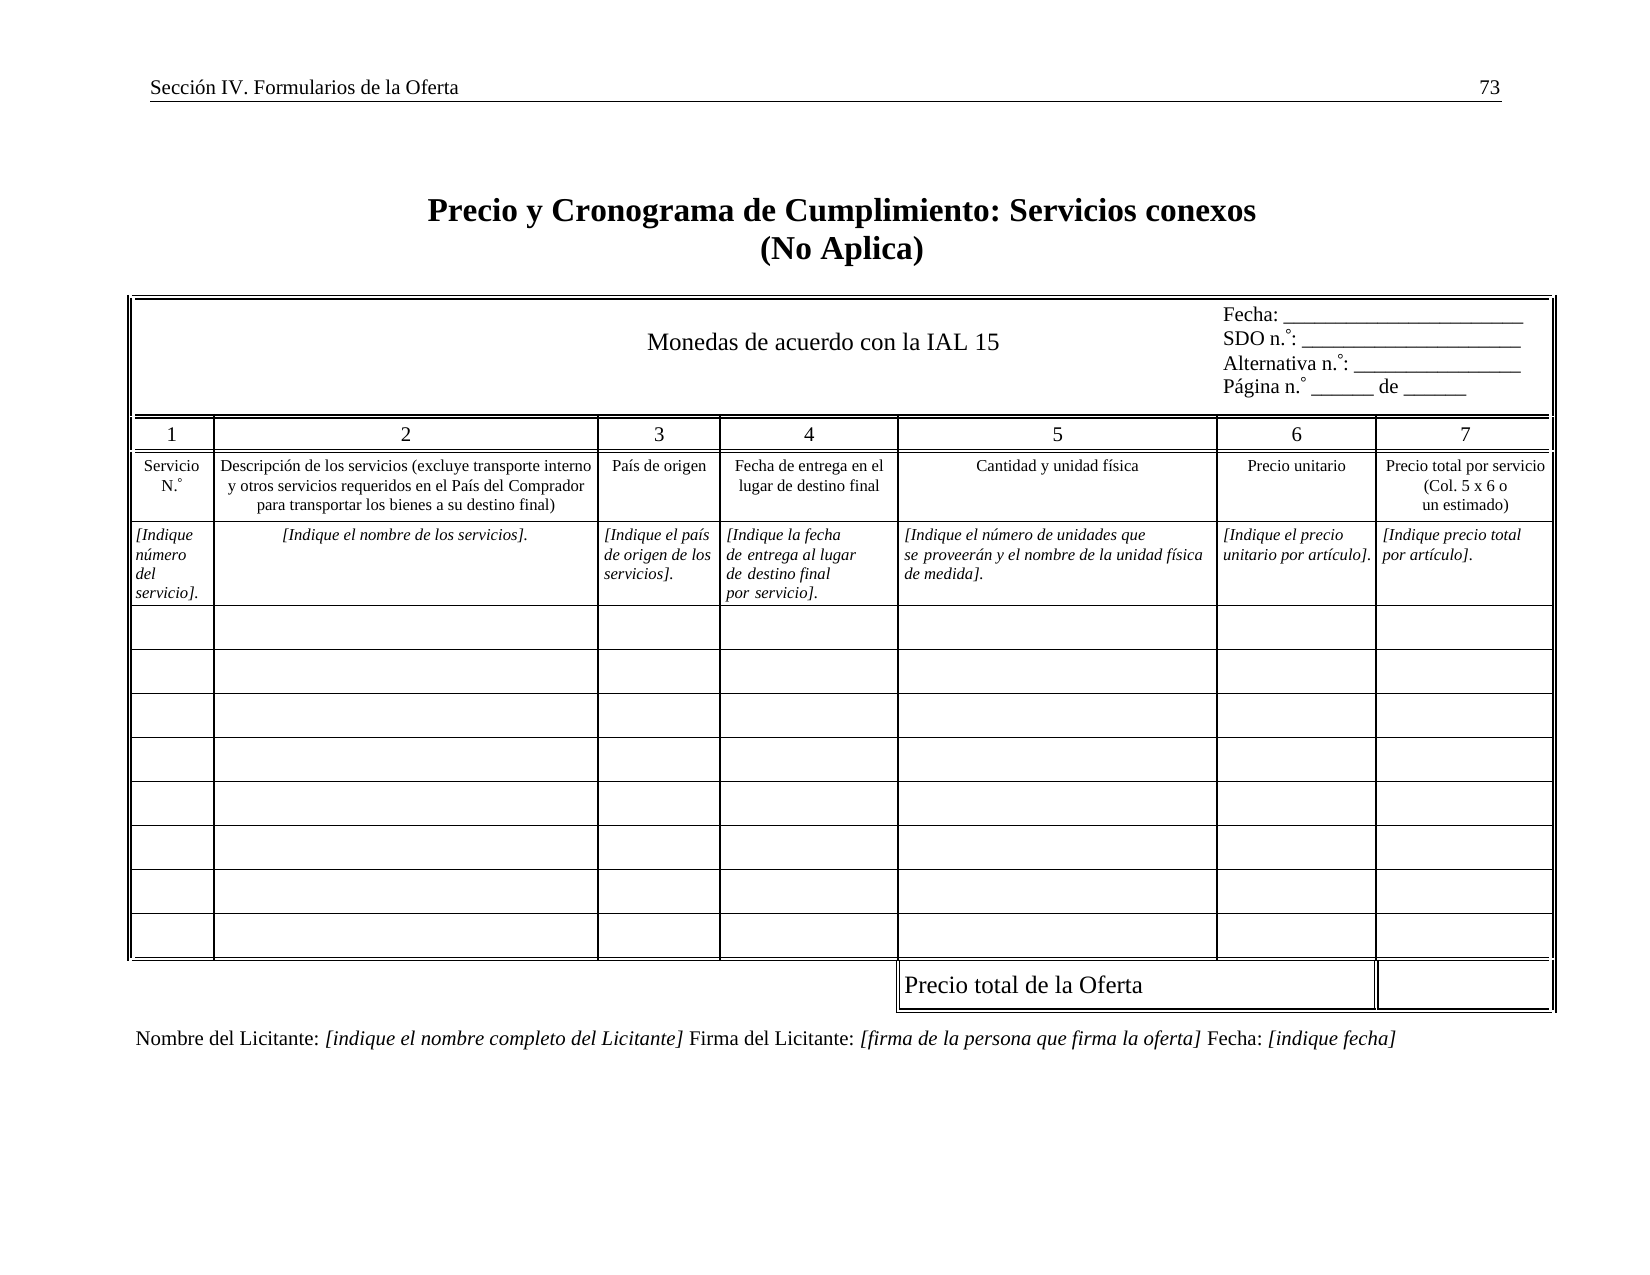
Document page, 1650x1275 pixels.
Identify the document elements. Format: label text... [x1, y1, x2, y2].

table_cell Precio total de la Oferta [900, 961, 1374, 1008]
table_cell [599, 650, 719, 693]
table_cell [1377, 826, 1552, 868]
table_cell [1218, 782, 1375, 824]
table_cell País de origen [599, 453, 719, 521]
table_cell [Indique el precio unitario por artículo]. [1218, 522, 1375, 605]
table_cell Precio unitario [1218, 453, 1375, 521]
table_cell [1377, 738, 1552, 781]
table_cell [899, 914, 1216, 956]
table_cell [132, 914, 213, 956]
table_cell [215, 826, 597, 868]
table_cell [215, 914, 597, 956]
table_cell 7 [1377, 414, 1554, 448]
table_cell Descripción de los servicios (excluye transporte interno y otros servicios requeridos en el País del Comprador para transportar los bienes a su destino final) [215, 453, 597, 521]
table_cell Servicio N. [129, 449, 213, 521]
table_cell [721, 738, 897, 781]
table_cell Fecha: _______________________ SDO n.: _____________________ Alternativa n.: ________________ Página n. ______ de ______ [1217, 295, 1554, 414]
table_cell [1218, 826, 1375, 868]
table_cell [899, 650, 1216, 693]
table_cell [721, 914, 897, 956]
table_cell [899, 870, 1216, 912]
table_cell [1377, 650, 1552, 693]
table_cell Monedas de acuerdo con la IAL 15 [429, 300, 1217, 414]
table_cell [132, 870, 213, 912]
table_cell [599, 738, 719, 781]
table_cell 6 [1218, 419, 1375, 448]
table_cell [599, 694, 719, 737]
table_cell [Indique precio total por artículo]. [1377, 522, 1552, 605]
table_cell 4 [721, 419, 897, 448]
table_cell Fecha de entrega en el lugar de destino final [721, 453, 897, 521]
table_cell [132, 782, 213, 824]
table_cell [599, 914, 719, 956]
table_cell Precio total por servicio (Col. 5 x 6 o un estimado) [1377, 449, 1554, 521]
table_cell [899, 694, 1216, 737]
table_cell Cantidad y unidad física [899, 453, 1216, 521]
table_cell [132, 738, 213, 781]
table_cell [899, 738, 1216, 781]
table_cell 5 [899, 419, 1216, 448]
table_cell [215, 738, 597, 781]
table_cell [215, 606, 597, 649]
table_cell [721, 826, 897, 868]
table_cell [Indique número del servicio]. [132, 522, 213, 605]
table_cell [899, 782, 1216, 824]
table_cell [721, 606, 897, 649]
table_cell [899, 826, 1216, 868]
table_cell [1377, 606, 1552, 649]
table_cell [1218, 650, 1375, 693]
table_cell [899, 606, 1216, 649]
table_cell [599, 606, 719, 649]
table_cell [721, 694, 897, 737]
table_cell [1218, 870, 1375, 912]
table_cell [721, 870, 897, 912]
table_cell [Indique el número de unidades que se proveerán y el nombre de la unidad física de medida]. [899, 522, 1216, 605]
table_cell Nombre del Licitante: [indique el nombre completo del Licitante] Firma del Licitante: [firma de la persona que firma la oferta] Fecha: [indique fecha] [129, 1008, 1554, 1060]
table_cell [1377, 694, 1552, 737]
table_cell [1218, 694, 1375, 737]
table_cell [1377, 870, 1552, 912]
table_cell [129, 956, 896, 1008]
table_cell [721, 782, 897, 824]
table_cell [Indique la fecha de entrega al lugar de destino final por servicio]. [721, 522, 897, 605]
table_cell [129, 295, 429, 414]
table_cell [Indique el nombre de los servicios]. [215, 522, 597, 605]
table_cell [1218, 606, 1375, 649]
table_cell [215, 870, 597, 912]
table_cell [599, 870, 719, 912]
table_header Precio y Cronograma de Cumplimiento: Servicios conexos (No Aplica) [129, 187, 1554, 295]
table_cell [132, 826, 213, 868]
table_cell [132, 650, 213, 693]
table_cell 1 [129, 414, 213, 448]
table_cell 2 [215, 419, 597, 448]
table_cell 3 [599, 419, 719, 448]
table_cell [132, 606, 213, 649]
table_cell [1377, 782, 1552, 824]
table_cell [1377, 956, 1554, 1008]
table_cell [215, 650, 597, 693]
table_cell [1218, 914, 1375, 956]
table_cell [132, 694, 213, 737]
table_cell [721, 650, 897, 693]
table_cell [215, 782, 597, 824]
table_cell [599, 826, 719, 868]
table_cell [Indique el país de origen de los servicios]. [599, 522, 719, 605]
table_cell [599, 782, 719, 824]
table_cell [1377, 914, 1552, 956]
table_cell [1218, 738, 1375, 781]
table_cell [215, 694, 597, 737]
